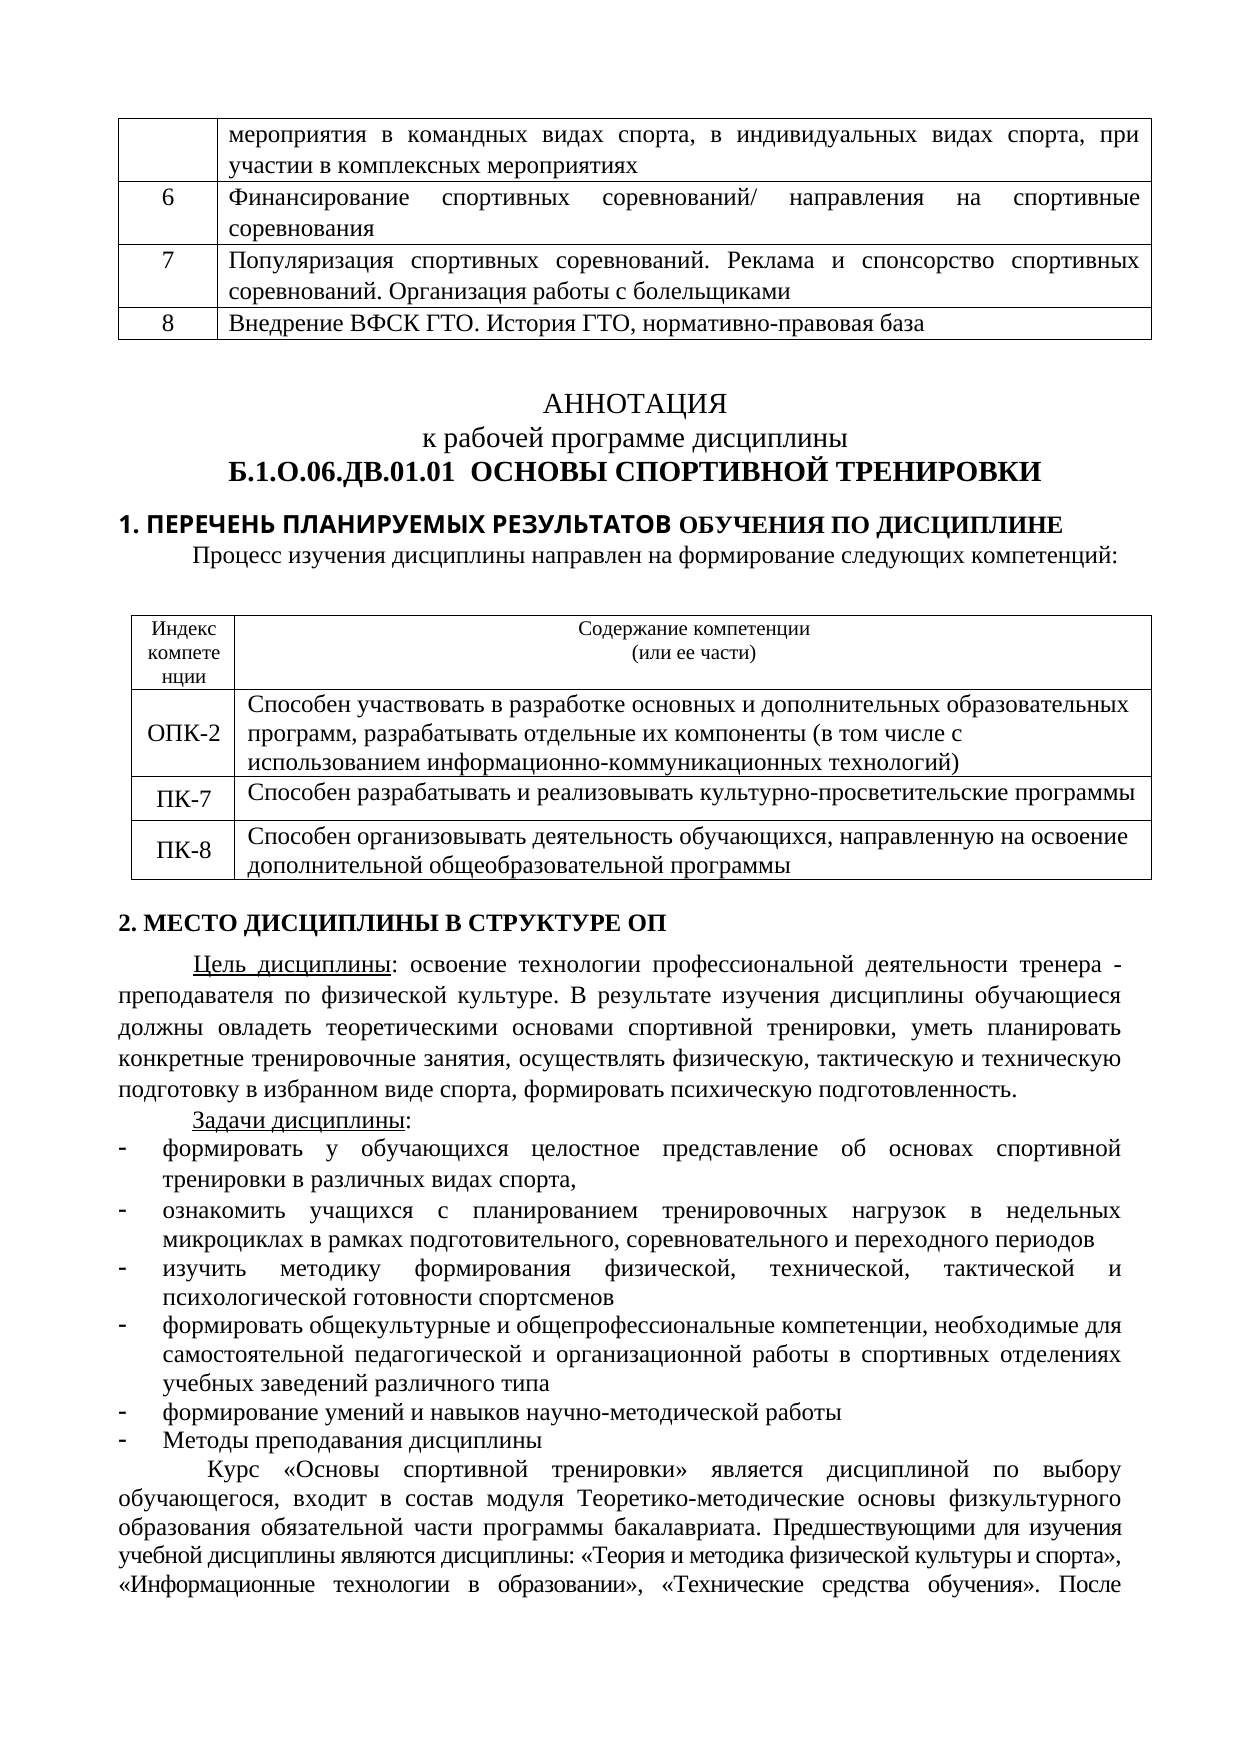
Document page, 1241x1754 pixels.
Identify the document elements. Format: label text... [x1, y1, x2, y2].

text 1. Перечень планируемых результатов обучения ПО дисциплине [118, 507, 1152, 541]
text к рабочей программе дисциплины [118, 420, 1152, 454]
table_cell Финансирование спортивных соревнований/ направления на спортивные соревнования [218, 182, 1151, 244]
table_cell 6 [119, 182, 217, 244]
table_cell Способен организовывать деятельность обучающихся, направленную на освоение дополнительной общеобразовательной программы [235, 821, 1151, 878]
table_cell Популяризация спортивных соревнований. Реклама и спонсорство спортивных соревнований. Организация работы с болельщиками [218, 245, 1151, 307]
text Цель дисциплины: освоение технологии профессиональной деятельности тренера - преподавателя по физической культуре. В результате изучения дисциплины обучающиеся должны овладеть теоретическими основами спортивной тренировки, уметь планировать конкретные тренировочные занятия, осуществлять физическую, тактическую и техническую подготовку в избранном виде спорта, формировать психическую подготовленность. [118, 949, 1122, 1102]
text Б.1.О.06.ДВ.01.01 ОСНОВЫ СПОРТИВНОЙ ТРЕНИРОВКИ [118, 454, 1152, 487]
list ознакомить учащихся с планированием тренировочных нагрузок в недельных микроциклах в рамках подготовительного, соревновательного и переходного периодов [118, 1196, 1122, 1253]
list Методы преподавания дисциплины [118, 1426, 1122, 1454]
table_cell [218, 119, 1151, 181]
text Процесс изучения дисциплины направлен на формирование следующих компетенций: [118, 541, 1152, 569]
table_cell Способен участвовать в разработке основных и дополнительных образовательных программ, разрабатывать отдельные их компоненты (в том числе с использованием информационно-коммуникационных технологий) [235, 690, 1151, 776]
list формировать общекультурные и общепрофессиональные компетенции, необходимые для самостоятельной педагогической и организационной работы в спортивных отделениях учебных заведений различного типа [118, 1311, 1122, 1397]
table_cell ПК-8 [132, 821, 234, 878]
table_cell 5 [119, 119, 217, 181]
text 2. Место дисциплины в структуре ОП [118, 908, 1152, 937]
list изучить методику формирования физической, технической, тактической и психологической готовности спортсменов [118, 1253, 1122, 1311]
table_header Содержание компетенции (или ее части) [235, 616, 1151, 688]
table_cell Внедрение ВФСК ГТО. История ГТО, нормативно-правовая база [218, 308, 1151, 339]
table_cell 7 [119, 245, 217, 307]
list формирование умений и навыков научно-методической работы [118, 1397, 1122, 1426]
table_cell Способен разрабатывать и реализовывать культурно-просветительские программы [235, 777, 1151, 820]
table_cell ОПК-2 [132, 690, 234, 776]
text Задачи дисциплины: [118, 1105, 1122, 1133]
text АННОТАЦИЯ [118, 387, 1152, 420]
table_cell ПК-7 [132, 777, 234, 820]
list формировать у обучающихся целостное представление об основах спортивной тренировки в различных видах спорта, [118, 1133, 1122, 1193]
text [118, 1454, 1122, 1598]
table_header Индекс компетенции [132, 616, 234, 688]
table_cell 8 [119, 308, 217, 339]
